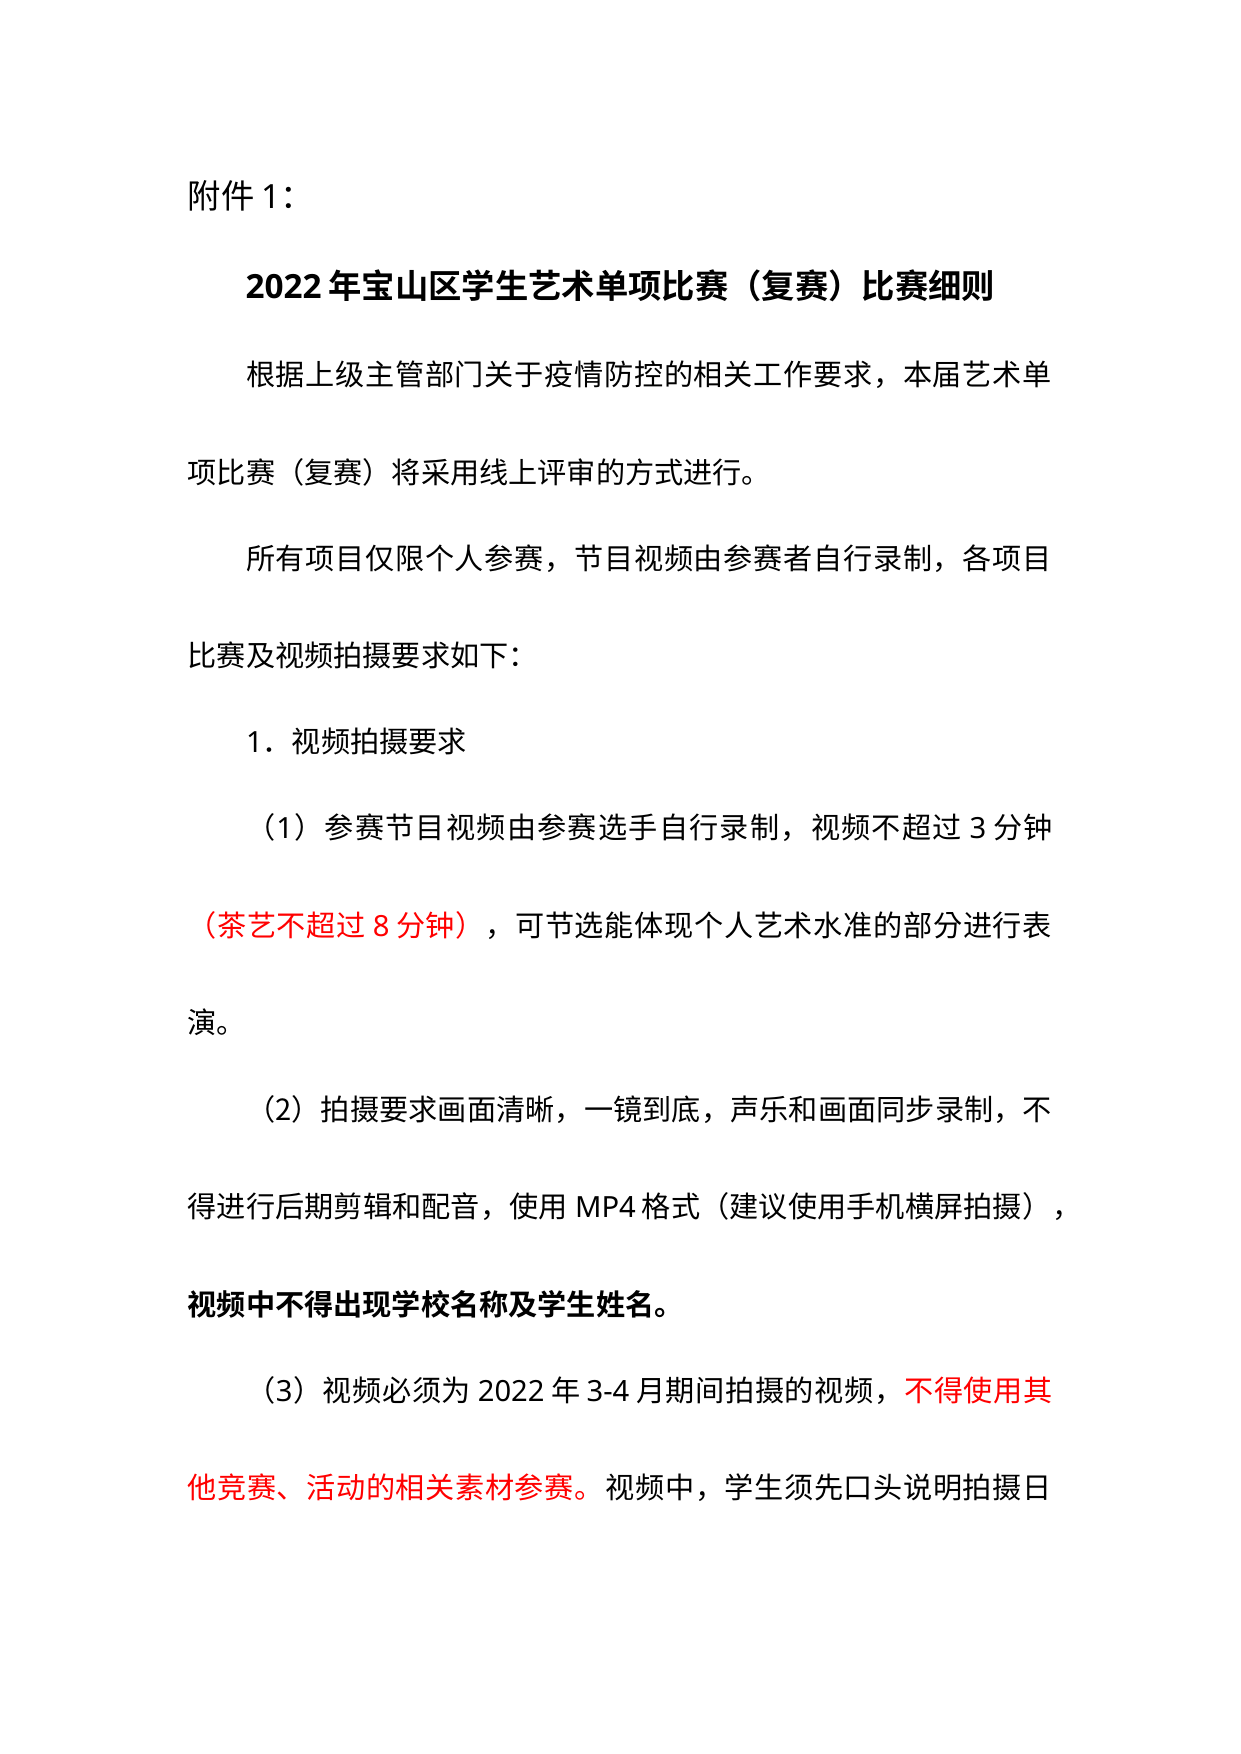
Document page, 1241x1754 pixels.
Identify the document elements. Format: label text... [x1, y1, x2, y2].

text （1）参赛节目视频由参赛选手自行录制，视频不超过3分钟（茶艺不超过8分钟），可节选能体现个人艺术水准的部分进行表演。 [187, 794, 1053, 1054]
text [187, 1356, 1053, 1518]
text （2）拍摄要求画面清晰，一镜到底，声乐和画面同步录制，不得进行后期剪辑和配音，使用MP4格式（建议使用手机横屏拍摄），视频中不得出现学校名称及学生姓名。 [187, 1075, 1053, 1335]
text 附件1： [187, 162, 1053, 227]
text 1．视频拍摄要求 [246, 708, 1053, 773]
text 2022年宝山区学生艺术单项比赛（复赛）比赛细则 [187, 251, 1053, 316]
text 所有项目仅限个人参赛，节目视频由参赛者自行录制，各项目比赛及视频拍摄要求如下： [187, 524, 1053, 686]
text 根据上级主管部门关于疫情防控的相关工作要求，本届艺术单项比赛（复赛）将采用线上评审的方式进行。 [187, 340, 1053, 503]
